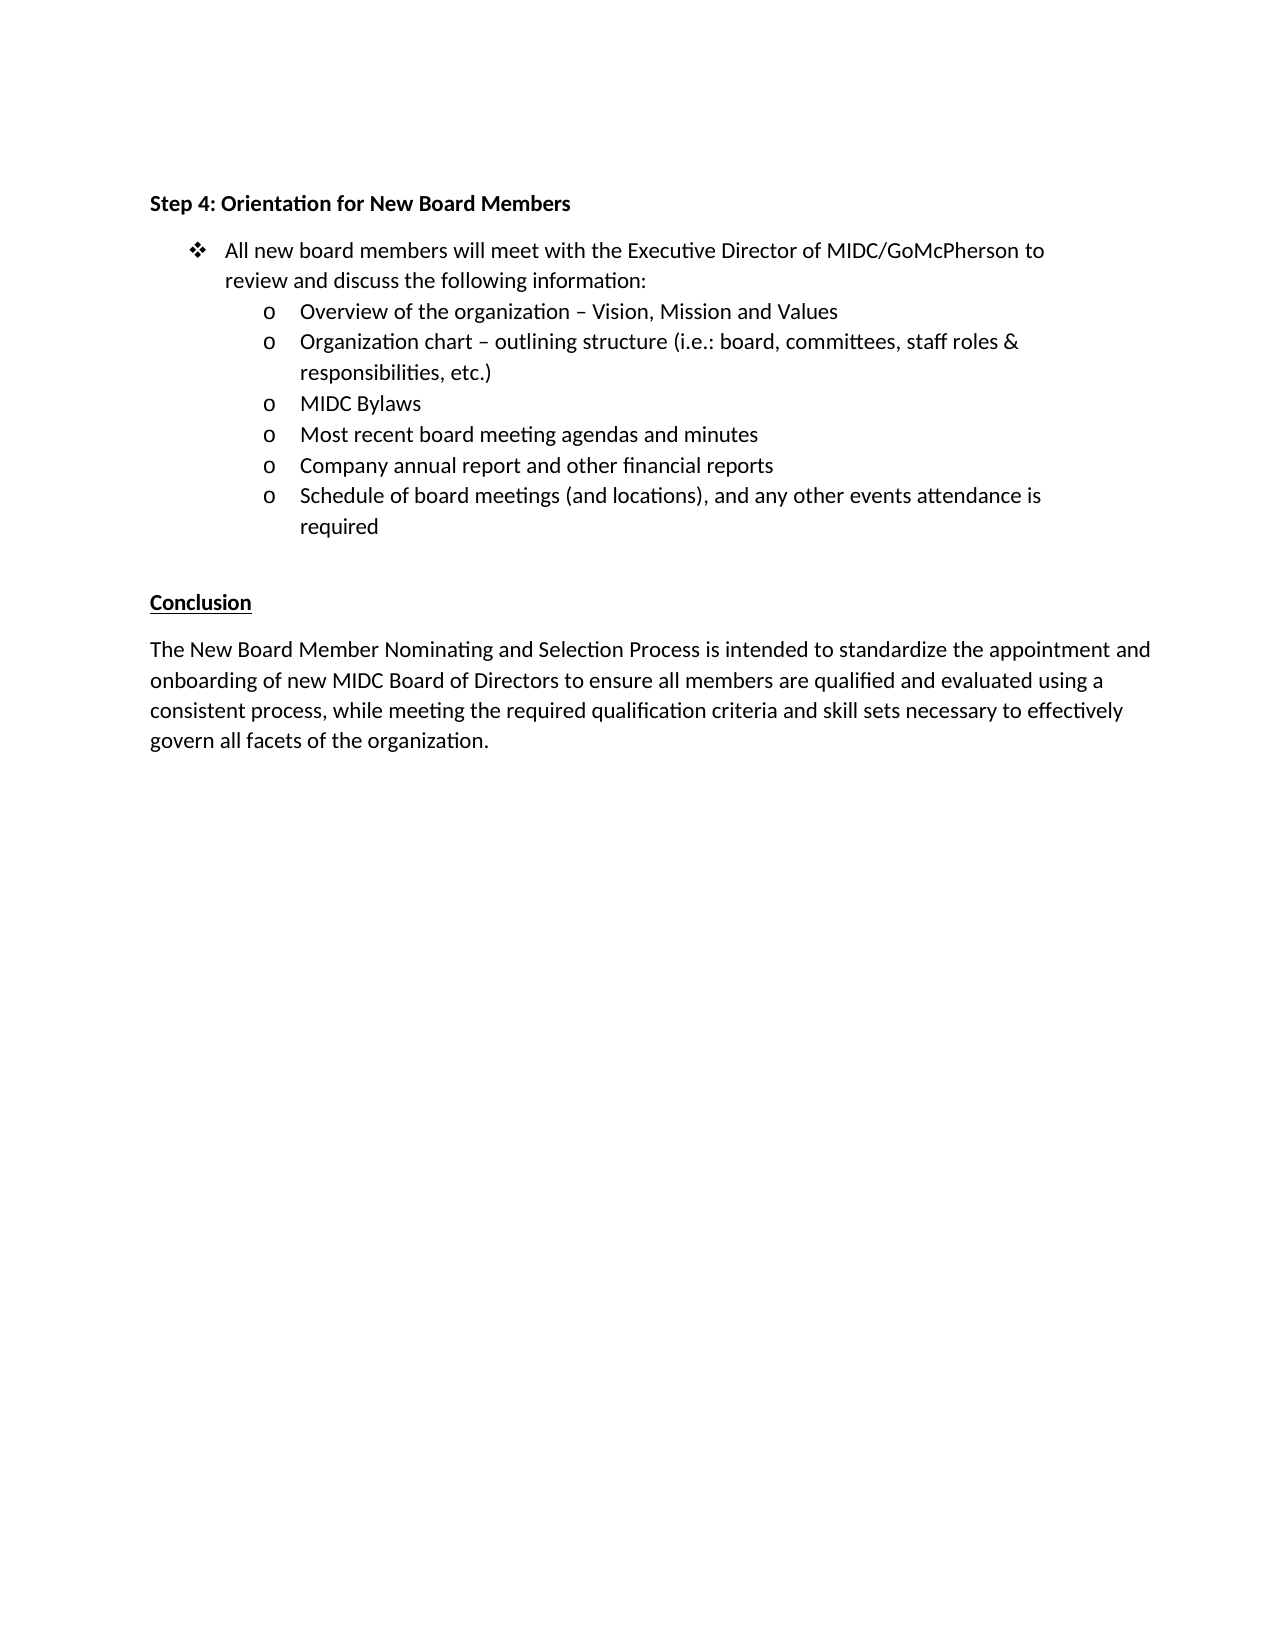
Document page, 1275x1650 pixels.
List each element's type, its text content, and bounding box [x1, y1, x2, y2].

list All new board members will meet with the Executive Director of MIDC/GoMcPherson to review and discuss the following information: [187, 236, 1112, 294]
list Overview of the organization – Vision, Mission and Values [262, 297, 1221, 326]
list Most recent board meeting agendas and minutes [262, 420, 1221, 449]
list Organization chart – outlining structure (i.e.: board, committees, staff roles & responsibilities, etc.) [262, 327, 1072, 386]
text The New Board Member Nominating and Selection Process is intended to standardize the appointment and onboarding of new MIDC Board of Directors to ensure all members are qualified and evaluated using a consistent process, while meeting the required qualification criteria and skill sets necessary to effectively govern all facets of the organization. [150, 636, 1157, 754]
subtitle Conclusion [150, 588, 1221, 616]
list MIDC Bylaws [262, 389, 1072, 418]
list Schedule of board meetings (and locations), and any other events attendance is required [262, 482, 1042, 540]
list Company annual report and other financial reports [262, 451, 1221, 480]
subtitle Step 4: Orientation for New Board Members [150, 189, 1221, 218]
